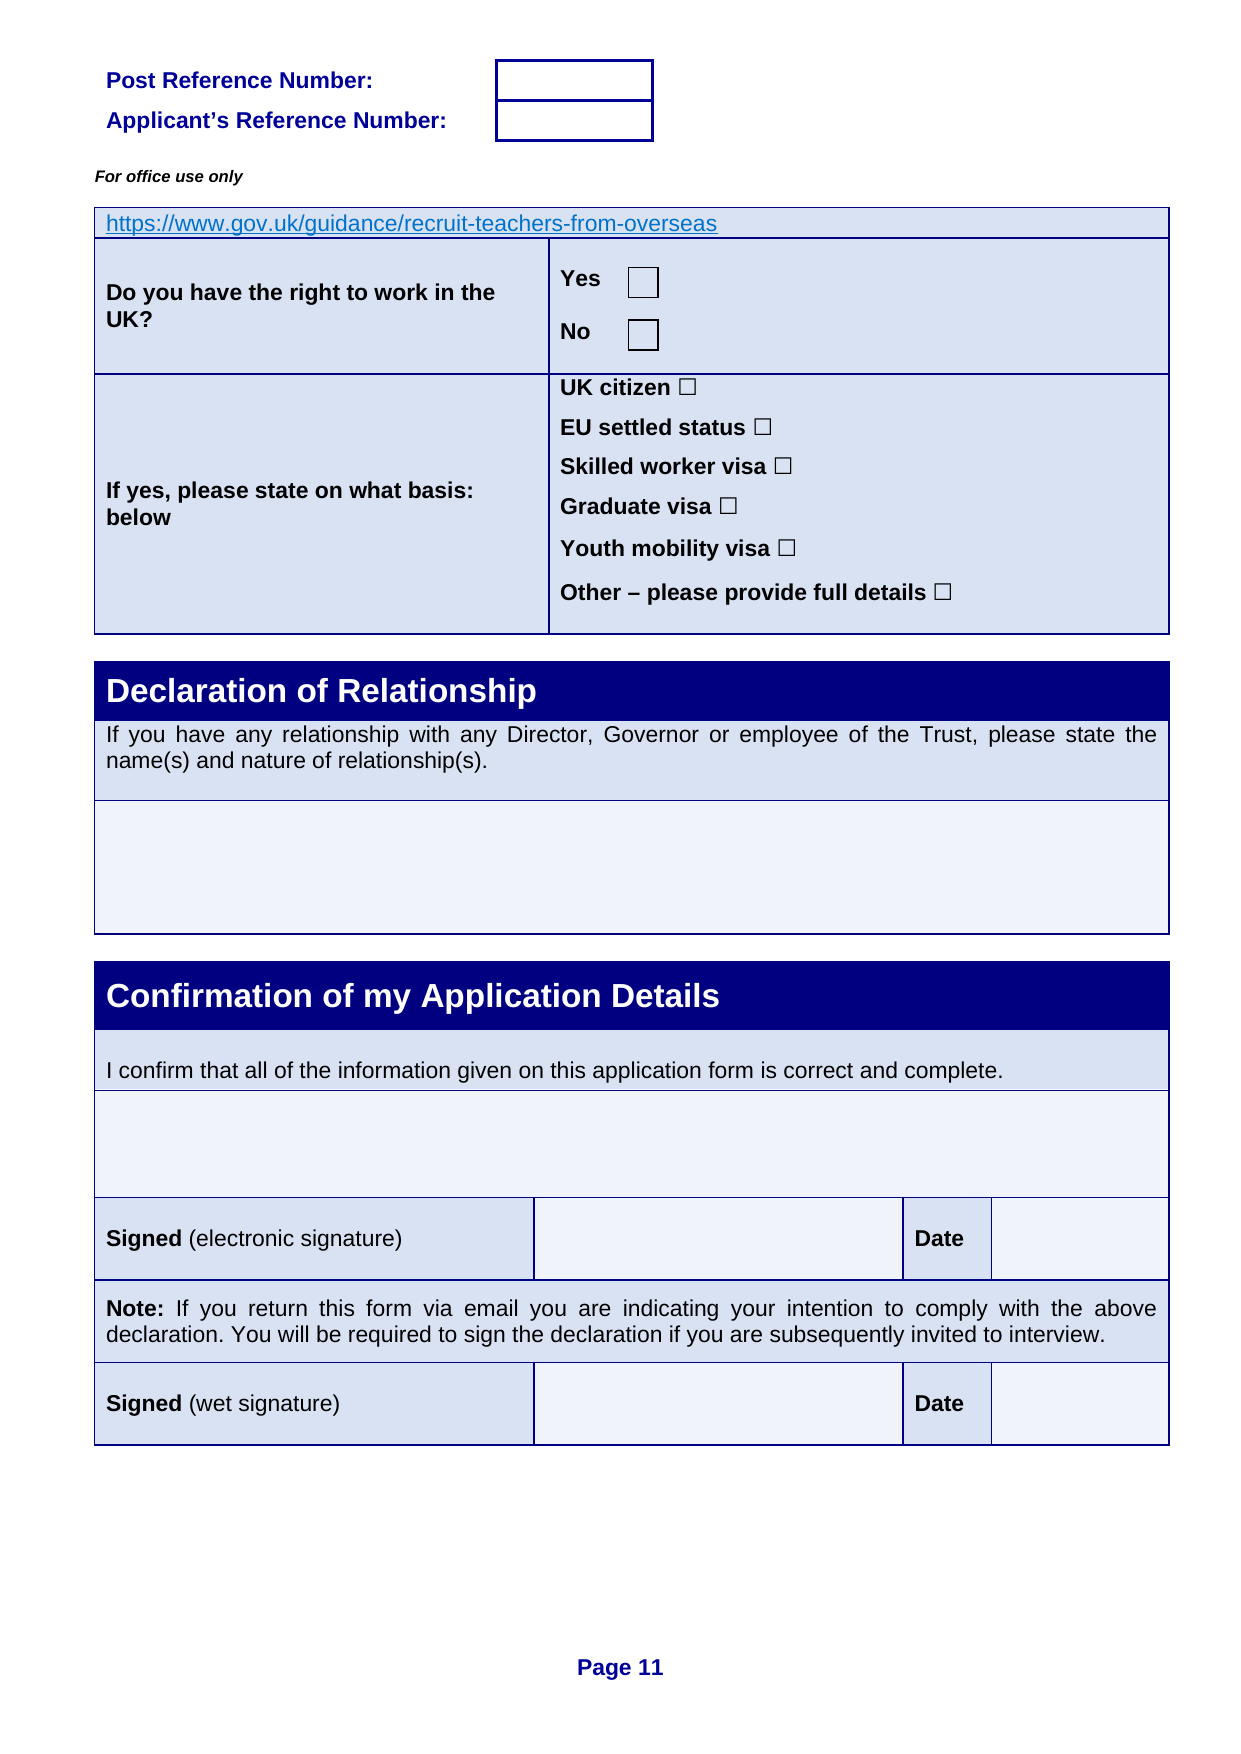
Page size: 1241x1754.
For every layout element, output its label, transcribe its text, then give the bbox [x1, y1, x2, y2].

table_cell If you have any relationship with any Director, Governor or employee of the Trust, please state the name(s) and nature of relationship(s). [95, 721, 1168, 800]
table_cell Date [904, 1198, 991, 1279]
table_cell Yes No [550, 239, 1168, 373]
table_cell Note: If you return this form via email you are indicating your intention to comply with the above declaration. You will be required to sign the declaration if you are subsequently invited to interview. [95, 1281, 1168, 1362]
table_cell Do you have the right to work in the UK? [95, 239, 548, 373]
table_cell Date [904, 1363, 991, 1444]
table_cell UK citizen ☐ EU settled status ☐ Skilled worker visa ☐ Graduate visa ☐ Youth mobility visa ☐ Other – please provide full details ☐ [550, 375, 1168, 633]
table_header Declaration of Relationship [95, 663, 1168, 719]
table_header Confirmation of my Application Details [95, 963, 1168, 1029]
table_cell Signed (electronic signature) [95, 1198, 533, 1279]
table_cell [95, 208, 1168, 237]
table_cell [535, 1363, 902, 1444]
table_cell I confirm that all of the information given on this application form is correct and complete. [95, 1030, 1168, 1089]
table_cell [535, 1198, 902, 1279]
table_cell [95, 1091, 1168, 1197]
table_cell [95, 801, 1168, 933]
table_cell [992, 1363, 1168, 1444]
table_cell If yes, please state on what basis: below [95, 375, 548, 633]
table_cell Signed (wet signature) [95, 1363, 533, 1444]
table_cell [992, 1198, 1168, 1279]
